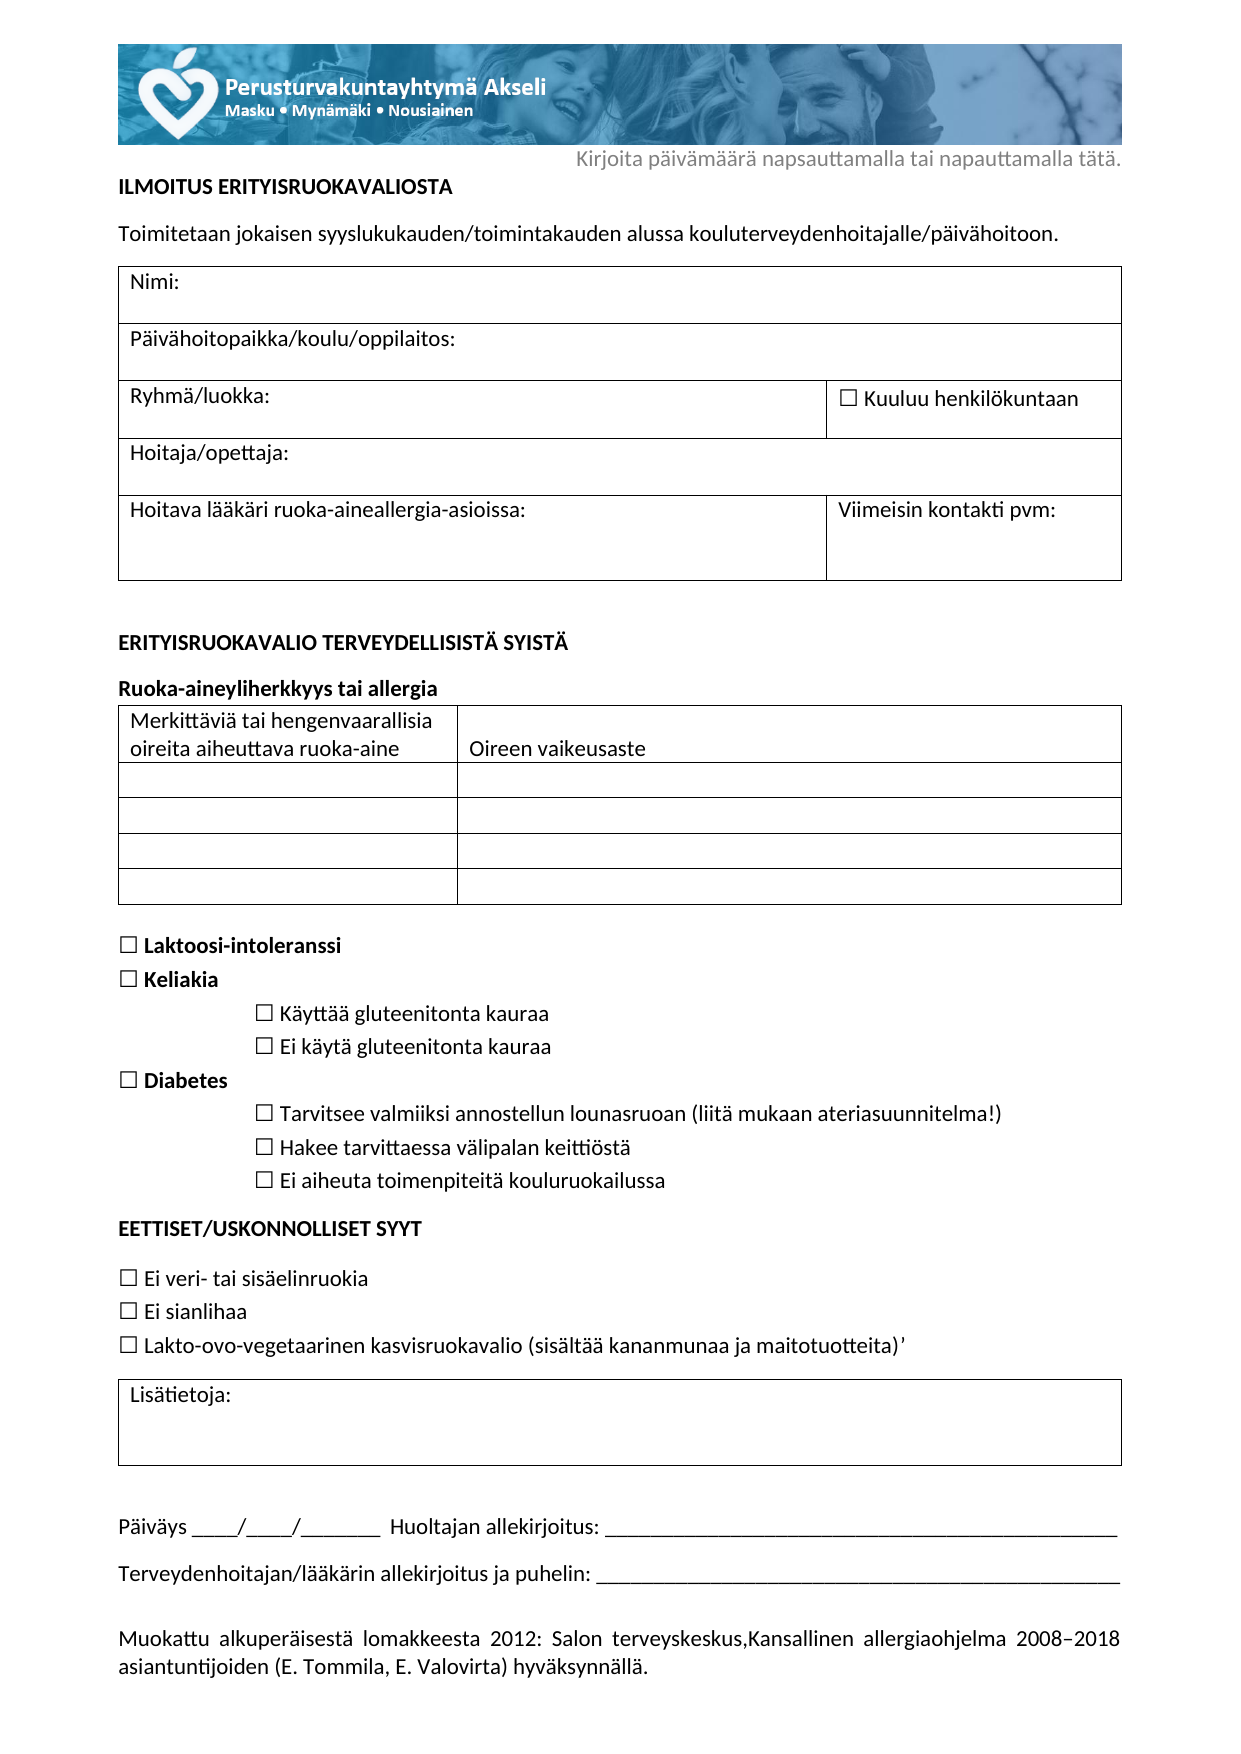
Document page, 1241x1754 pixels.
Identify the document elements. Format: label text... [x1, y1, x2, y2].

table_cell Hoitaja/opettaja: [119, 439, 1121, 494]
table_cell [458, 798, 1121, 833]
text Ei sianlihaa [118, 1295, 1122, 1326]
table_cell Viimeisin kontakti pvm: [827, 496, 1121, 580]
text ERITYISRUOKAVALIO TERVEYDELLISISTÄ SYISTÄ [118, 628, 1122, 656]
table_cell Ryhmä/luokka: [119, 381, 826, 437]
picture [118, 44, 1122, 145]
text Terveydenhoitajan/lääkärin allekirjoitus ja puhelin: ______________________________________________ [118, 1559, 1122, 1587]
text Ei veri- tai sisäelinruokia [118, 1261, 1122, 1293]
text Keliakia Käyttää gluteenitonta kauraa Ei käytä gluteenitonta kauraa [118, 963, 1122, 1061]
table_cell Kuuluu henkilökuntaan [827, 381, 1121, 437]
text Diabetes Tarvitsee valmiiksi annostellun lounasruoan (liitä mukaan ateriasuunnitelma!) Hakee tarvittaessa välipalan keittiöstä Ei aiheuta toimenpiteitä kouluruokailussa [118, 1064, 1122, 1195]
table_cell Päivähoitopaikka/koulu/oppilaitos: [119, 324, 1121, 380]
table_cell [119, 834, 457, 868]
table_cell [119, 763, 457, 797]
text Laktoosi-intoleranssi [118, 929, 1122, 961]
table_cell [119, 869, 457, 903]
table_header Merkittäviä tai hengenvaarallisia oireita aiheuttava ruoka-aine [119, 706, 457, 762]
table_header Lisätietoja: [119, 1380, 1121, 1464]
table_cell [119, 798, 457, 833]
text ILMOITUS ERITYISRUOKAVALIOSTA [118, 172, 1122, 201]
text Ruoka-aineyliherkkyys tai allergia [118, 674, 1122, 702]
text Toimitetaan jokaisen syyslukukauden/toimintakauden alussa kouluterveydenhoitajalle/päivähoitoon. [118, 219, 1122, 247]
table_cell [458, 869, 1121, 903]
table_header Nimi: [119, 267, 1121, 323]
text EETTISET/USKONNOLLISET SYYT [118, 1214, 1122, 1243]
table_cell [458, 763, 1121, 797]
text Päiväys ____/____/_______ Huoltajan allekirjoitus: _____________________________________________ [118, 1512, 1122, 1540]
table_cell Hoitava lääkäri ruoka-aineallergia-asioissa: [119, 496, 826, 580]
table_header Oireen vaikeusaste [458, 706, 1121, 762]
table_cell [458, 834, 1121, 868]
text Lakto-ovo-vegetaarinen kasvisruokavalio (sisältää kananmunaa ja maitotuotteita)’ [118, 1329, 1122, 1360]
